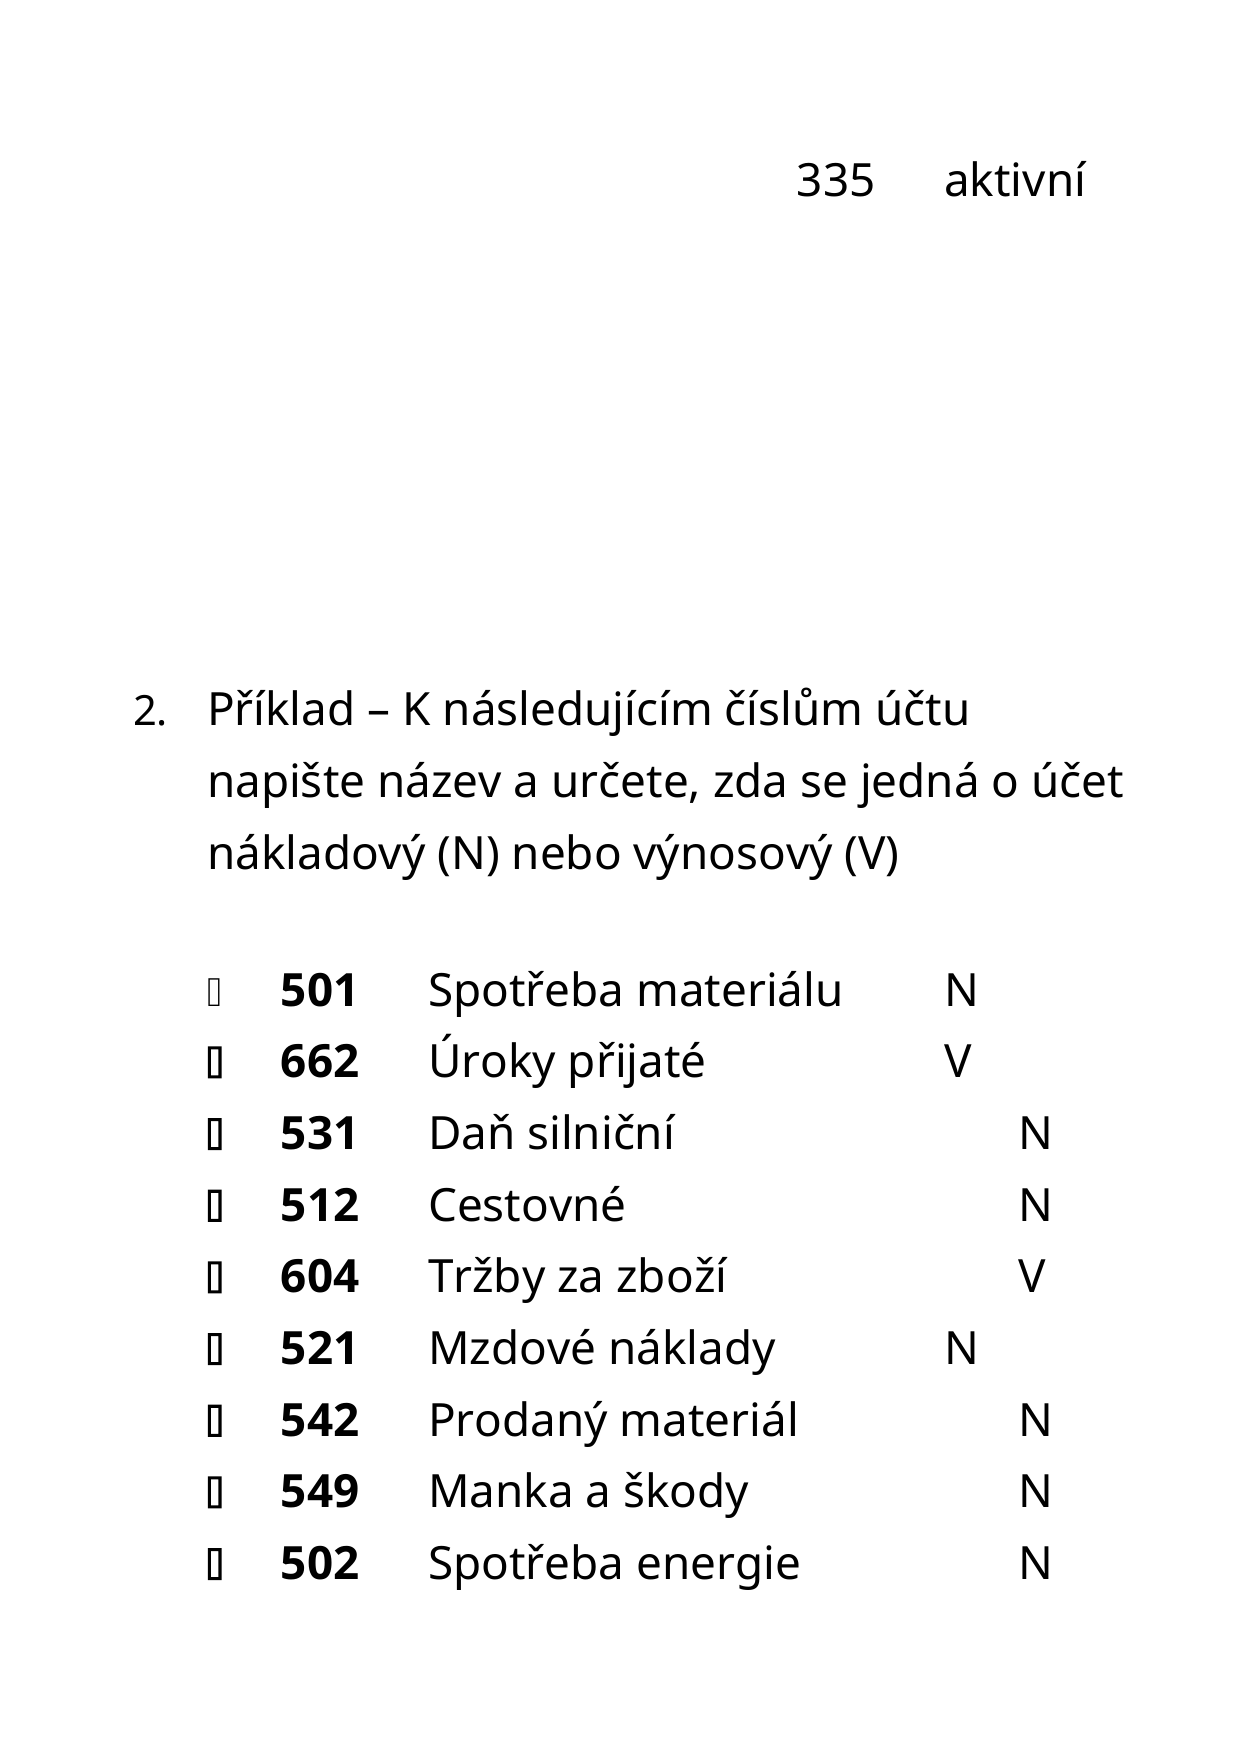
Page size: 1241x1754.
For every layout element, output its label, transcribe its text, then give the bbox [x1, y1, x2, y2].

list 549 Manka a škody N [207, 1459, 1137, 1521]
list 501 Spotřeba materiálu N [207, 957, 1137, 1019]
list 502 Spotřeba energie N [207, 1530, 1137, 1593]
list 604 Tržby za zboží V [207, 1244, 1137, 1306]
list 512 Cestovné N [207, 1172, 1137, 1234]
list 335 aktivní [797, 148, 1137, 210]
list 531 Daň silniční N [207, 1100, 1137, 1163]
list 521 Mzdové náklady N [207, 1315, 1137, 1378]
list Příklad – K následujícím číslům účtu napište název a určete, zda se jedná o účet nákladový (N) nebo výnosový (V) [133, 677, 1137, 882]
list 542 Prodaný materiál N [207, 1387, 1137, 1449]
list 662 Úroky přijaté V [207, 1029, 1137, 1091]
